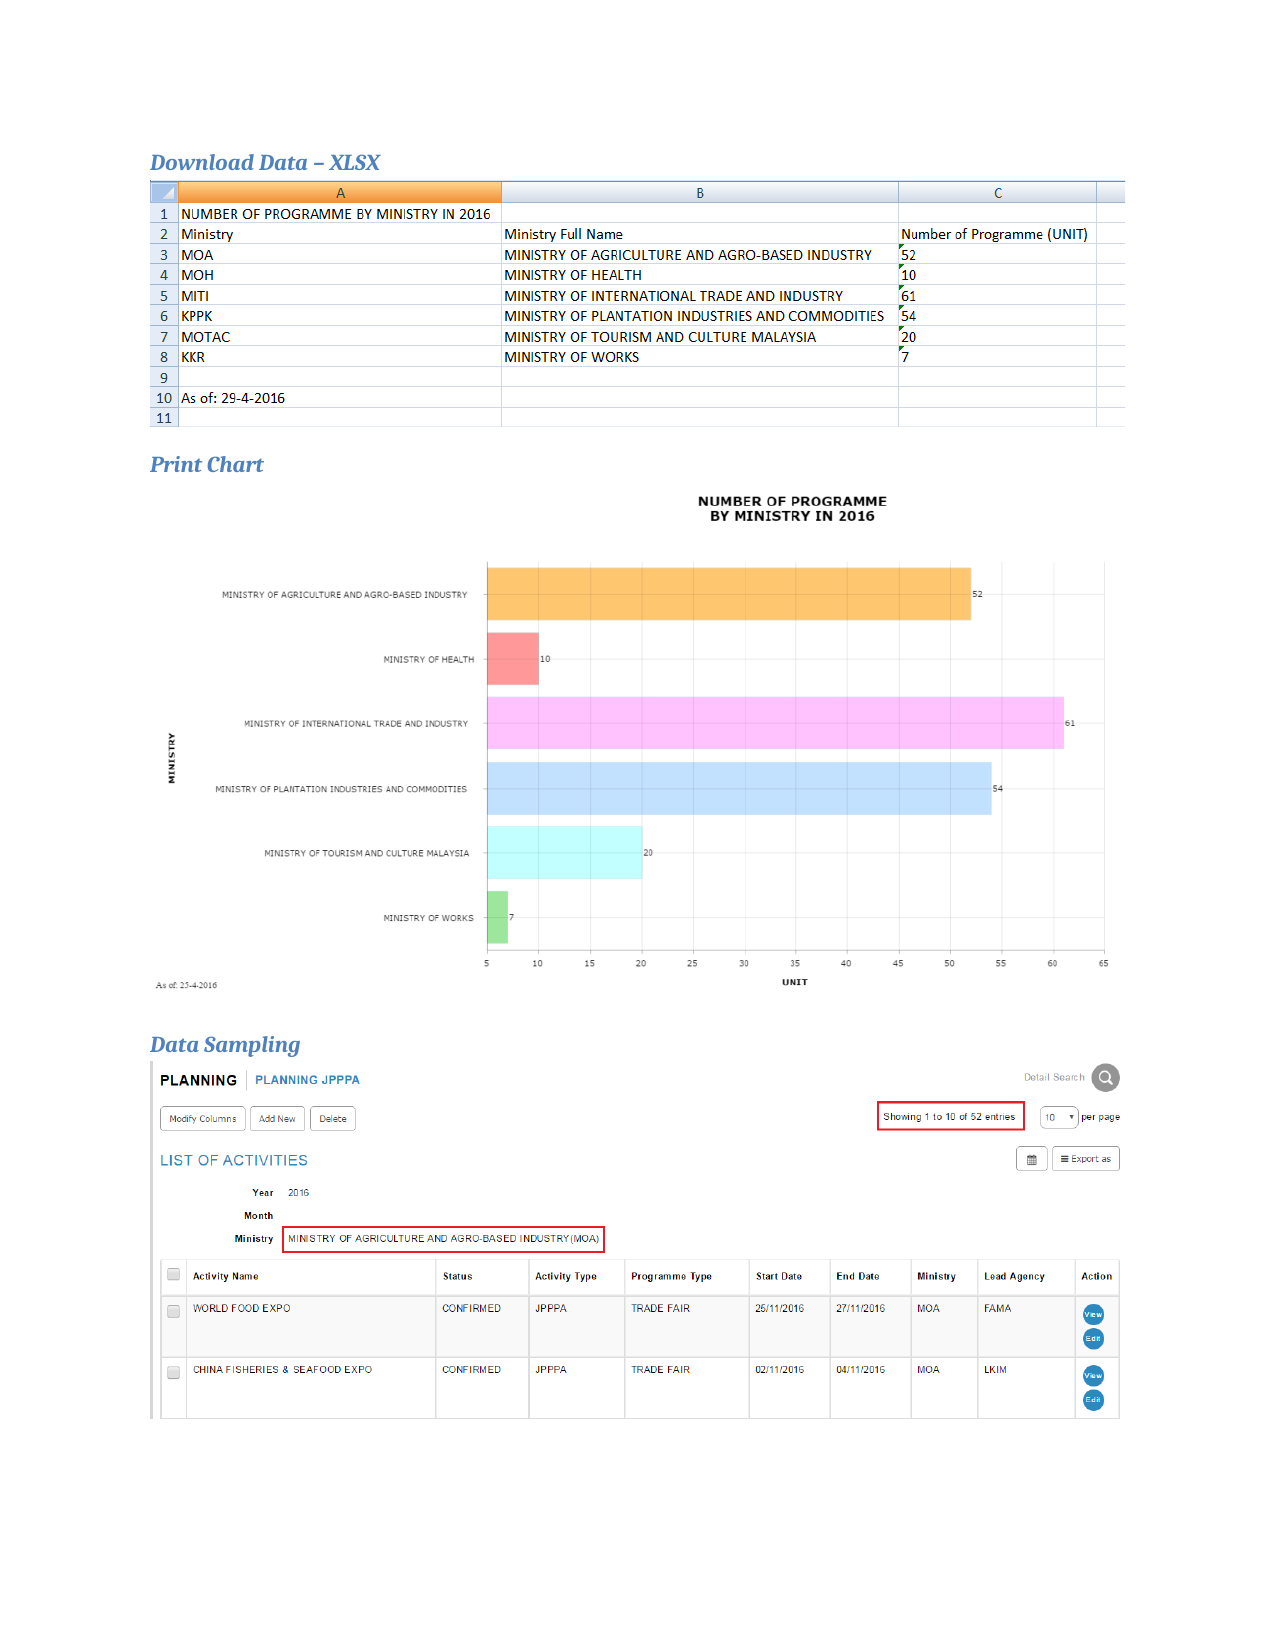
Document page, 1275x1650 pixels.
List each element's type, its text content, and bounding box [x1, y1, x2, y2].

subtitle Download Data – XLSX [150, 150, 1125, 176]
picture [150, 1061, 1125, 1419]
subtitle Print Chart [150, 452, 1125, 478]
picture [150, 482, 1125, 1007]
picture [150, 180, 1125, 427]
subtitle Data Sampling [150, 1032, 1125, 1058]
